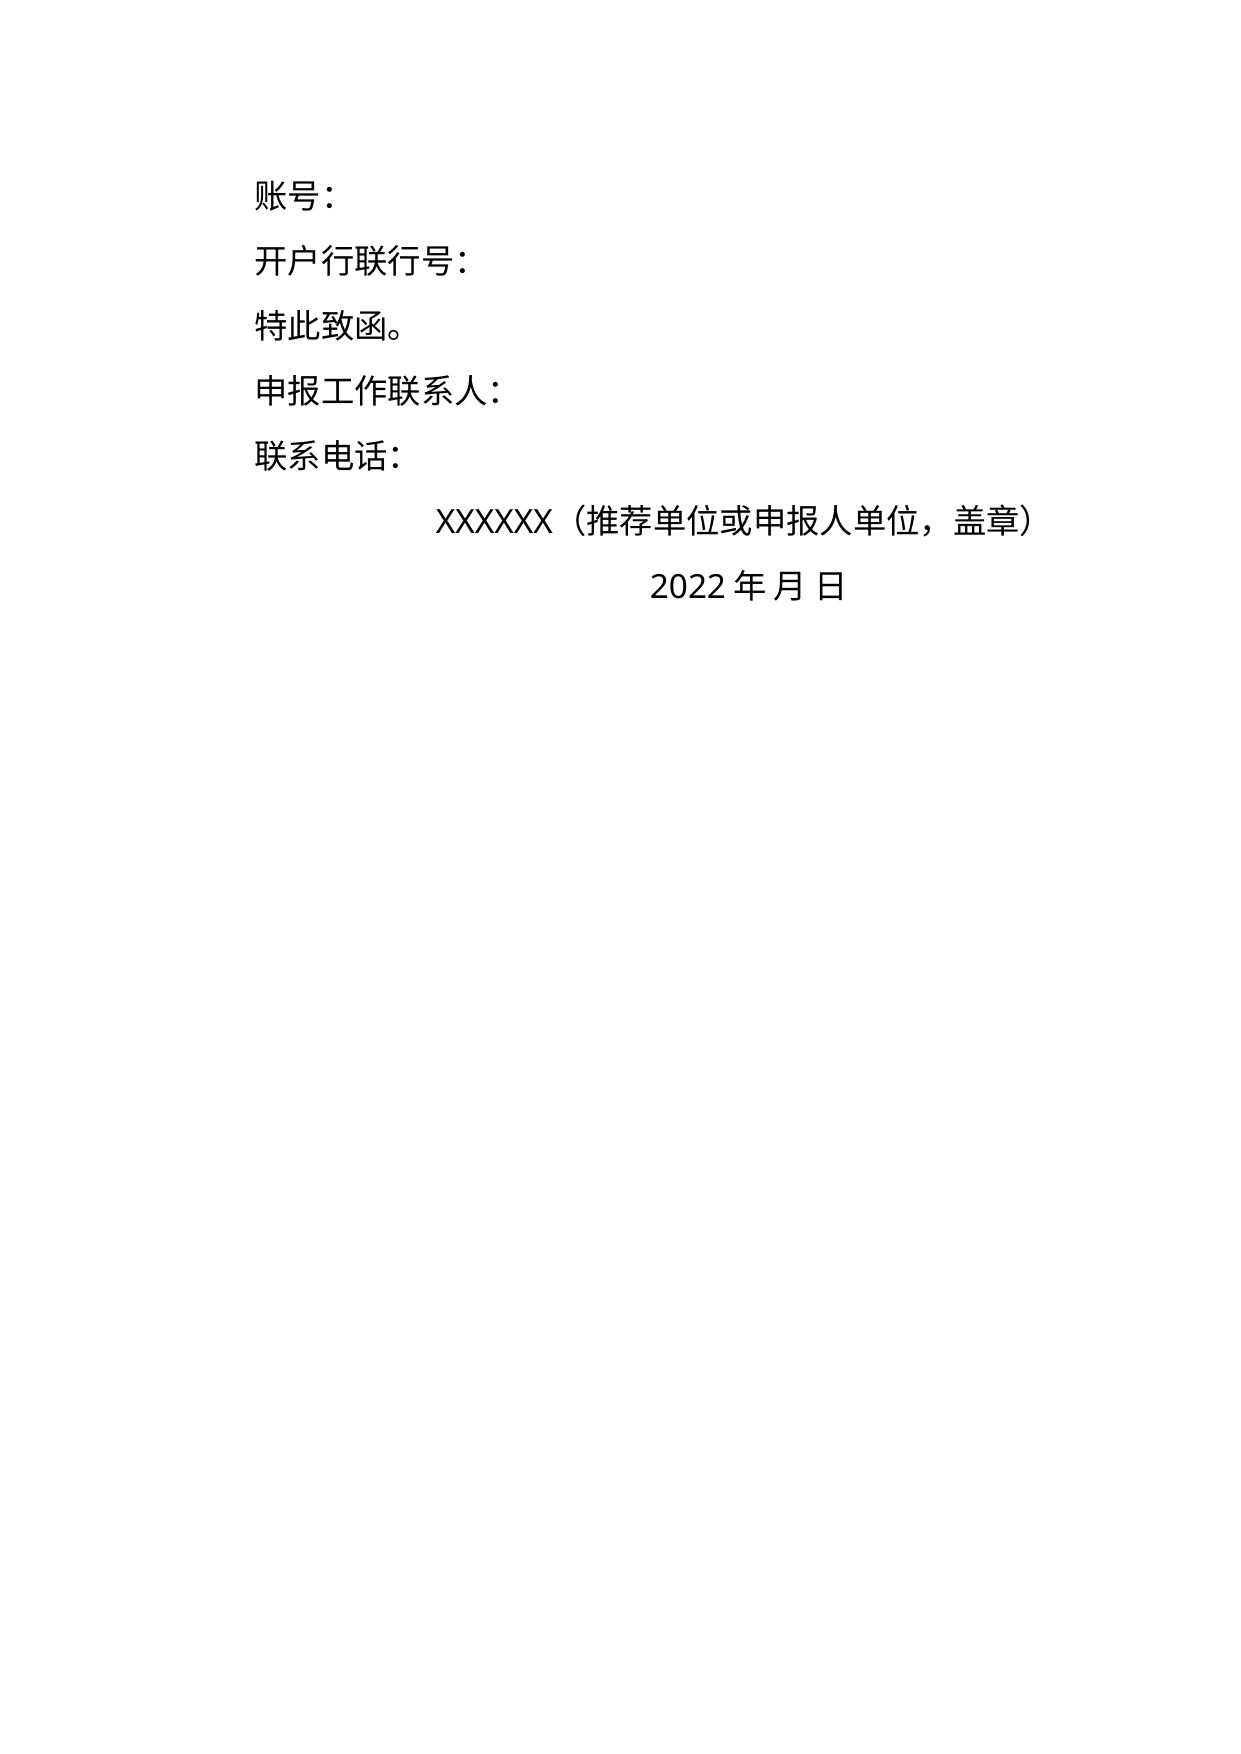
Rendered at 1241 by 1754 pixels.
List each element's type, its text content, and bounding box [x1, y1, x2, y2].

text XXXXXX（推荐单位或申报人单位，盖章） [187, 487, 1053, 552]
text 2022年 月 日 [187, 552, 1053, 617]
text 申报工作联系人： [187, 357, 1053, 422]
text 账号： [187, 162, 1053, 227]
text 特此致函。 [187, 292, 1053, 357]
text 联系电话： [187, 422, 1053, 487]
text 开户行联行号： [187, 227, 1053, 292]
